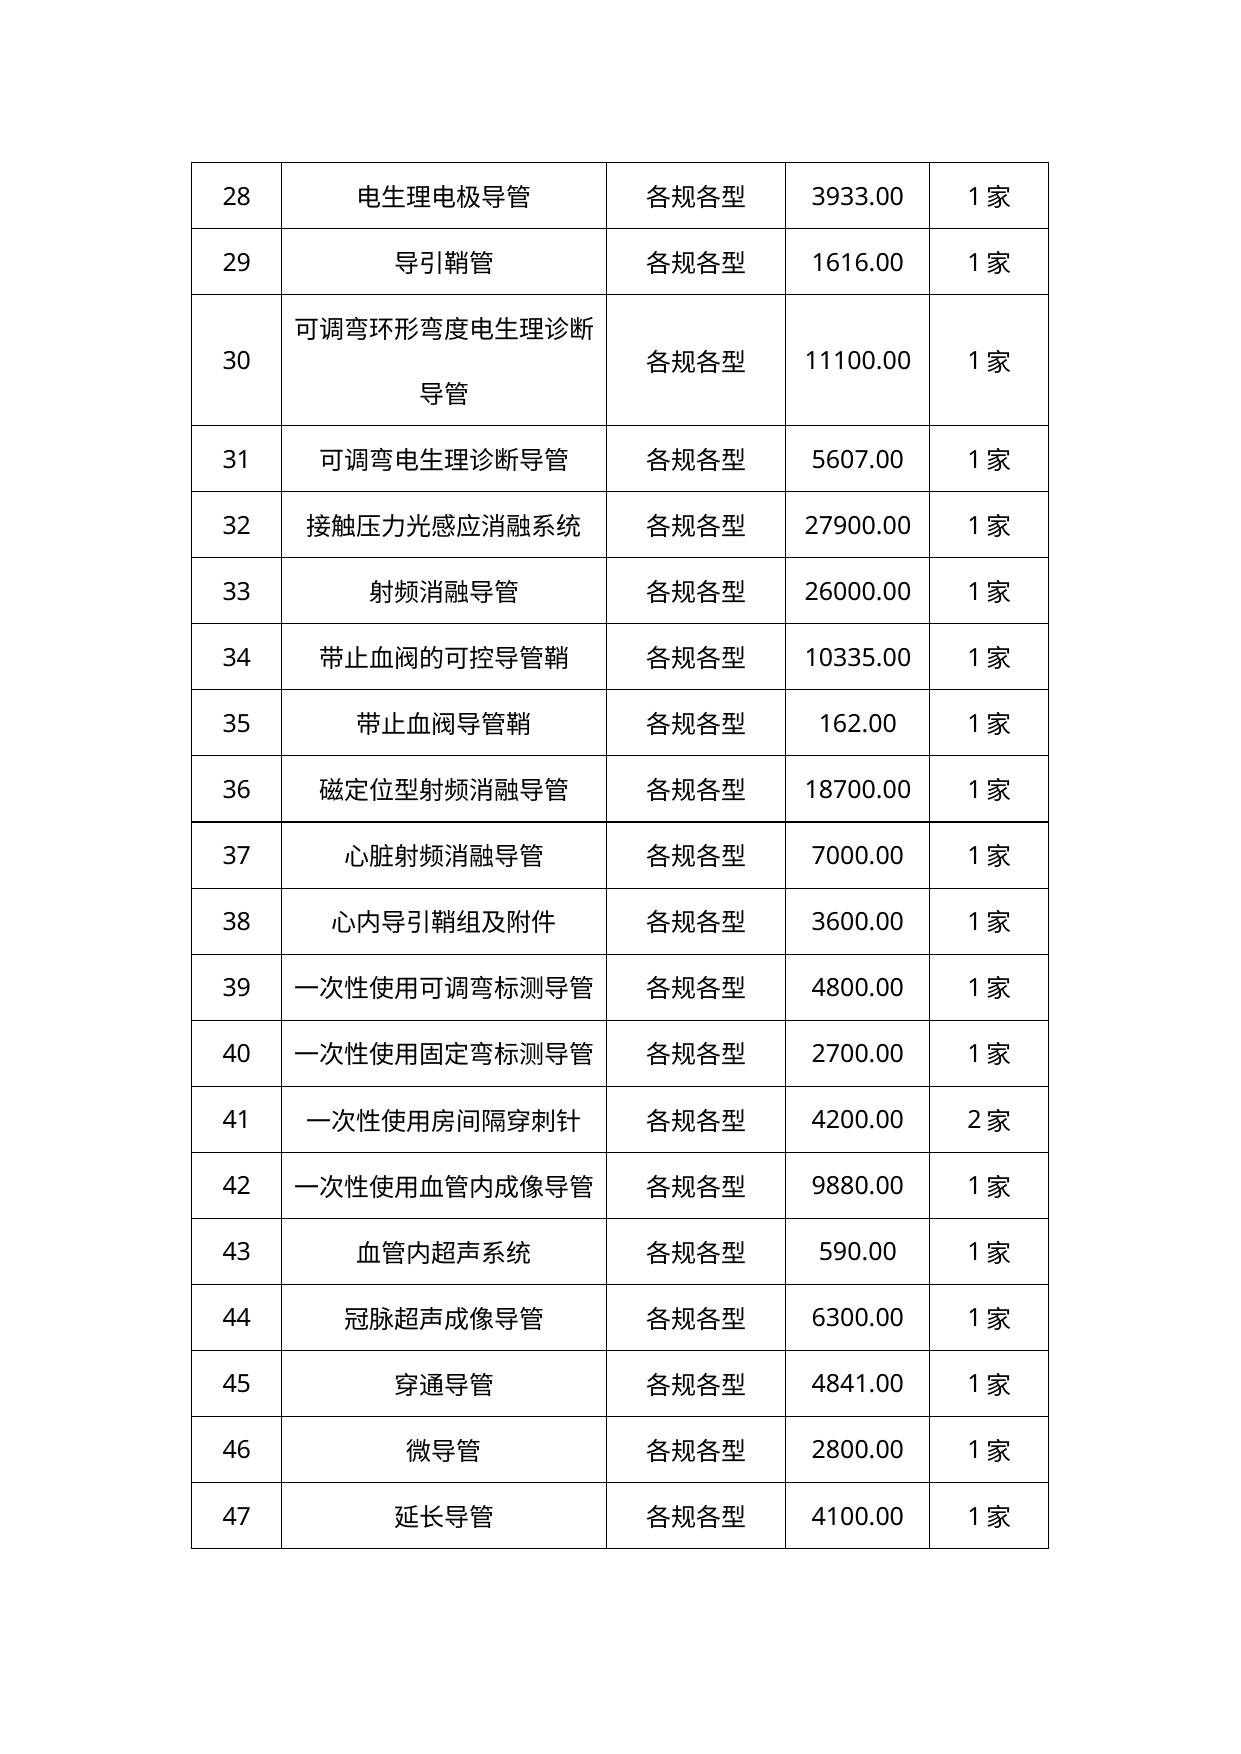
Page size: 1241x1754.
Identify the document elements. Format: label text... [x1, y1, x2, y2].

table_cell 46 [192, 1417, 281, 1482]
table_cell 28 [192, 163, 281, 228]
table_cell 4800.00 [786, 955, 929, 1019]
table_cell 11100.00 [786, 295, 929, 425]
table_cell 磁定位型射频消融导管 [282, 756, 606, 821]
table_cell 1家 [930, 690, 1048, 755]
table_cell 可调弯环形弯度电生理诊断导管 [282, 295, 606, 425]
table_cell 1家 [930, 558, 1048, 623]
table_cell 1家 [930, 1021, 1048, 1086]
table_cell 电生理电极导管 [282, 163, 606, 228]
table_cell 43 [192, 1219, 281, 1284]
table_cell 一次性使用固定弯标测导管 [282, 1021, 606, 1086]
table_cell 42 [192, 1153, 281, 1218]
table_cell 一次性使用可调弯标测导管 [282, 955, 606, 1019]
table_cell 2家 [930, 1087, 1048, 1152]
table_cell 29 [192, 229, 281, 294]
table_cell 带止血阀导管鞘 [282, 690, 606, 755]
table_cell 1家 [930, 492, 1048, 557]
table_cell 各规各型 [607, 823, 785, 887]
table_cell 18700.00 [786, 756, 929, 821]
table_cell 心内导引鞘组及附件 [282, 889, 606, 953]
table_cell 4200.00 [786, 1087, 929, 1152]
table_cell 30 [192, 295, 281, 425]
table_cell 9880.00 [786, 1153, 929, 1218]
table_cell 1家 [930, 1417, 1048, 1482]
table_cell 射频消融导管 [282, 558, 606, 623]
table_cell 各规各型 [607, 1285, 785, 1350]
table_cell 40 [192, 1021, 281, 1086]
table_cell 33 [192, 558, 281, 623]
table_cell 36 [192, 756, 281, 821]
table_cell 各规各型 [607, 889, 785, 953]
table_cell 血管内超声系统 [282, 1219, 606, 1284]
table_cell 1家 [930, 1153, 1048, 1218]
table_cell 微导管 [282, 1417, 606, 1482]
table_cell 各规各型 [607, 1087, 785, 1152]
table_cell 各规各型 [607, 756, 785, 821]
table_cell 41 [192, 1087, 281, 1152]
table_cell 1家 [930, 163, 1048, 228]
table_cell 各规各型 [607, 1483, 785, 1548]
table_cell 1616.00 [786, 229, 929, 294]
table_cell 47 [192, 1483, 281, 1548]
table_cell 1家 [930, 756, 1048, 821]
table_cell 各规各型 [607, 492, 785, 557]
table_cell 2700.00 [786, 1021, 929, 1086]
table_cell 各规各型 [607, 1021, 785, 1086]
table_cell 导引鞘管 [282, 229, 606, 294]
table_cell 心脏射频消融导管 [282, 823, 606, 887]
table_cell 5607.00 [786, 426, 929, 491]
table_cell 各规各型 [607, 426, 785, 491]
table_cell 可调弯电生理诊断导管 [282, 426, 606, 491]
table_cell 各规各型 [607, 1153, 785, 1218]
table_cell 44 [192, 1285, 281, 1350]
table_cell 590.00 [786, 1219, 929, 1284]
table_cell 26000.00 [786, 558, 929, 623]
table_cell 一次性使用房间隔穿刺针 [282, 1087, 606, 1152]
table_cell 3933.00 [786, 163, 929, 228]
table_cell 各规各型 [607, 295, 785, 425]
table_cell 各规各型 [607, 1219, 785, 1284]
table_cell 2800.00 [786, 1417, 929, 1482]
table_cell 38 [192, 889, 281, 953]
table_cell 各规各型 [607, 624, 785, 689]
table_cell 1家 [930, 426, 1048, 491]
table_cell 31 [192, 426, 281, 491]
table_cell 1家 [930, 229, 1048, 294]
table_cell 39 [192, 955, 281, 1019]
table_cell 35 [192, 690, 281, 755]
table_cell 27900.00 [786, 492, 929, 557]
table_cell 4100.00 [786, 1483, 929, 1548]
table_cell 34 [192, 624, 281, 689]
table_cell 6300.00 [786, 1285, 929, 1350]
table_cell 32 [192, 492, 281, 557]
table_cell 1家 [930, 1483, 1048, 1548]
table_cell 各规各型 [607, 690, 785, 755]
table_cell 3600.00 [786, 889, 929, 953]
table_cell 1家 [930, 1219, 1048, 1284]
table_cell 各规各型 [607, 163, 785, 228]
table_cell 各规各型 [607, 229, 785, 294]
table_cell 1家 [930, 1285, 1048, 1350]
table_cell 162.00 [786, 690, 929, 755]
table_cell 穿通导管 [282, 1351, 606, 1416]
table_cell 一次性使用血管内成像导管 [282, 1153, 606, 1218]
table_cell 冠脉超声成像导管 [282, 1285, 606, 1350]
table_cell 7000.00 [786, 823, 929, 887]
table_cell 各规各型 [607, 1351, 785, 1416]
table_cell 带止血阀的可控导管鞘 [282, 624, 606, 689]
table_cell 延长导管 [282, 1483, 606, 1548]
table_cell 各规各型 [607, 955, 785, 1019]
table_cell 各规各型 [607, 1417, 785, 1482]
table_cell 1家 [930, 624, 1048, 689]
table_cell 4841.00 [786, 1351, 929, 1416]
table_cell 1家 [930, 295, 1048, 425]
table_cell 接触压力光感应消融系统 [282, 492, 606, 557]
table_cell 1家 [930, 955, 1048, 1019]
table_cell 45 [192, 1351, 281, 1416]
table_cell 1家 [930, 889, 1048, 953]
table_cell 1家 [930, 1351, 1048, 1416]
table_cell 1家 [930, 823, 1048, 887]
table_cell 各规各型 [607, 558, 785, 623]
table_cell 37 [192, 823, 281, 887]
table_cell 10335.00 [786, 624, 929, 689]
